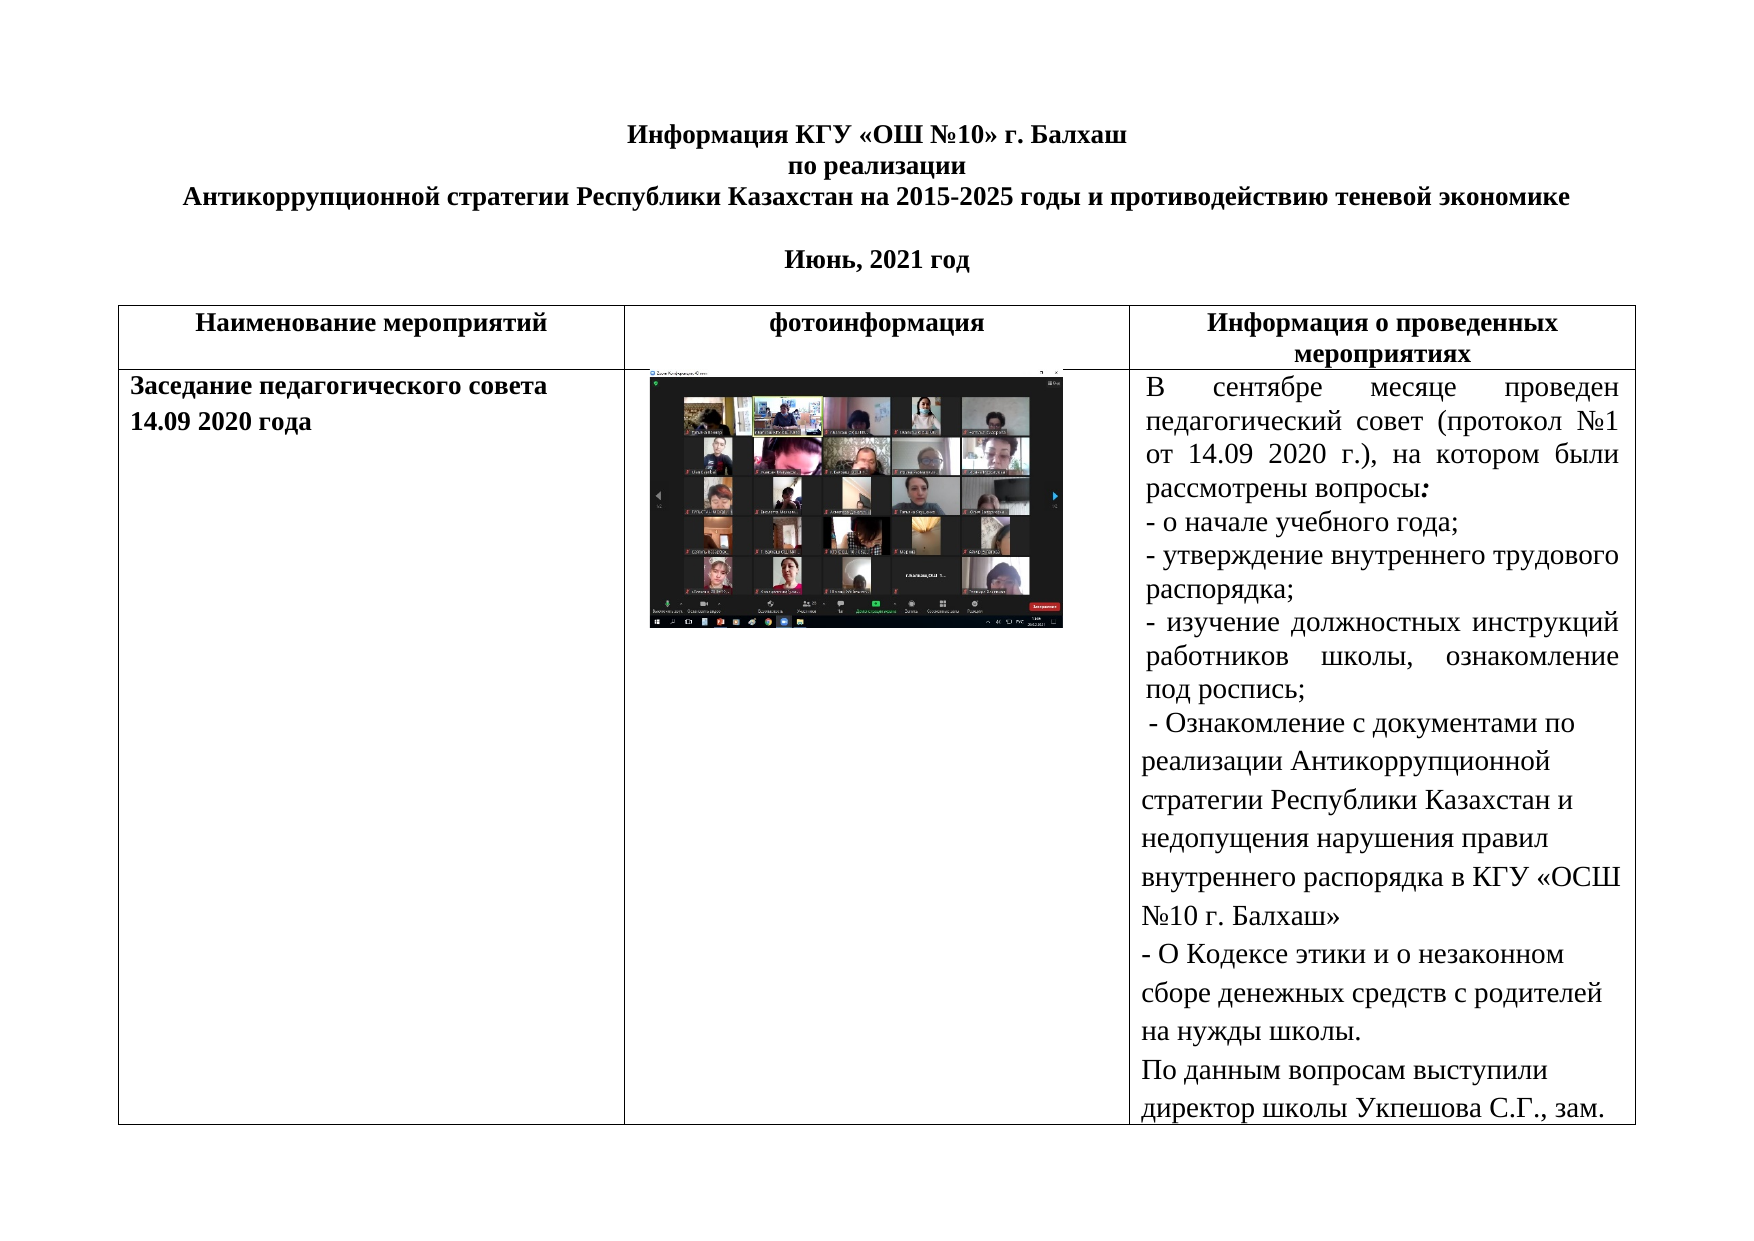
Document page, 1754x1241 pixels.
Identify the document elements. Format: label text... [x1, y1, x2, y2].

text Информация КГУ «ОШ №10» г. Балхаш [118, 118, 1636, 149]
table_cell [1130, 370, 1635, 1124]
picture [649, 369, 1063, 628]
text Антикоррупционной стратегии Республики Казахстан на 2015-2025 годы и противодействию теневой экономике [118, 181, 1636, 212]
text Июнь, 2021 год [118, 243, 1636, 274]
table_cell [119, 370, 624, 1124]
table_header фотоинформация [625, 306, 1129, 368]
text по реализации [118, 149, 1636, 181]
table_header Наименование мероприятий [119, 306, 624, 368]
table_header Информация о проведенных мероприятиях [1130, 306, 1635, 368]
table_cell [625, 370, 1129, 1124]
